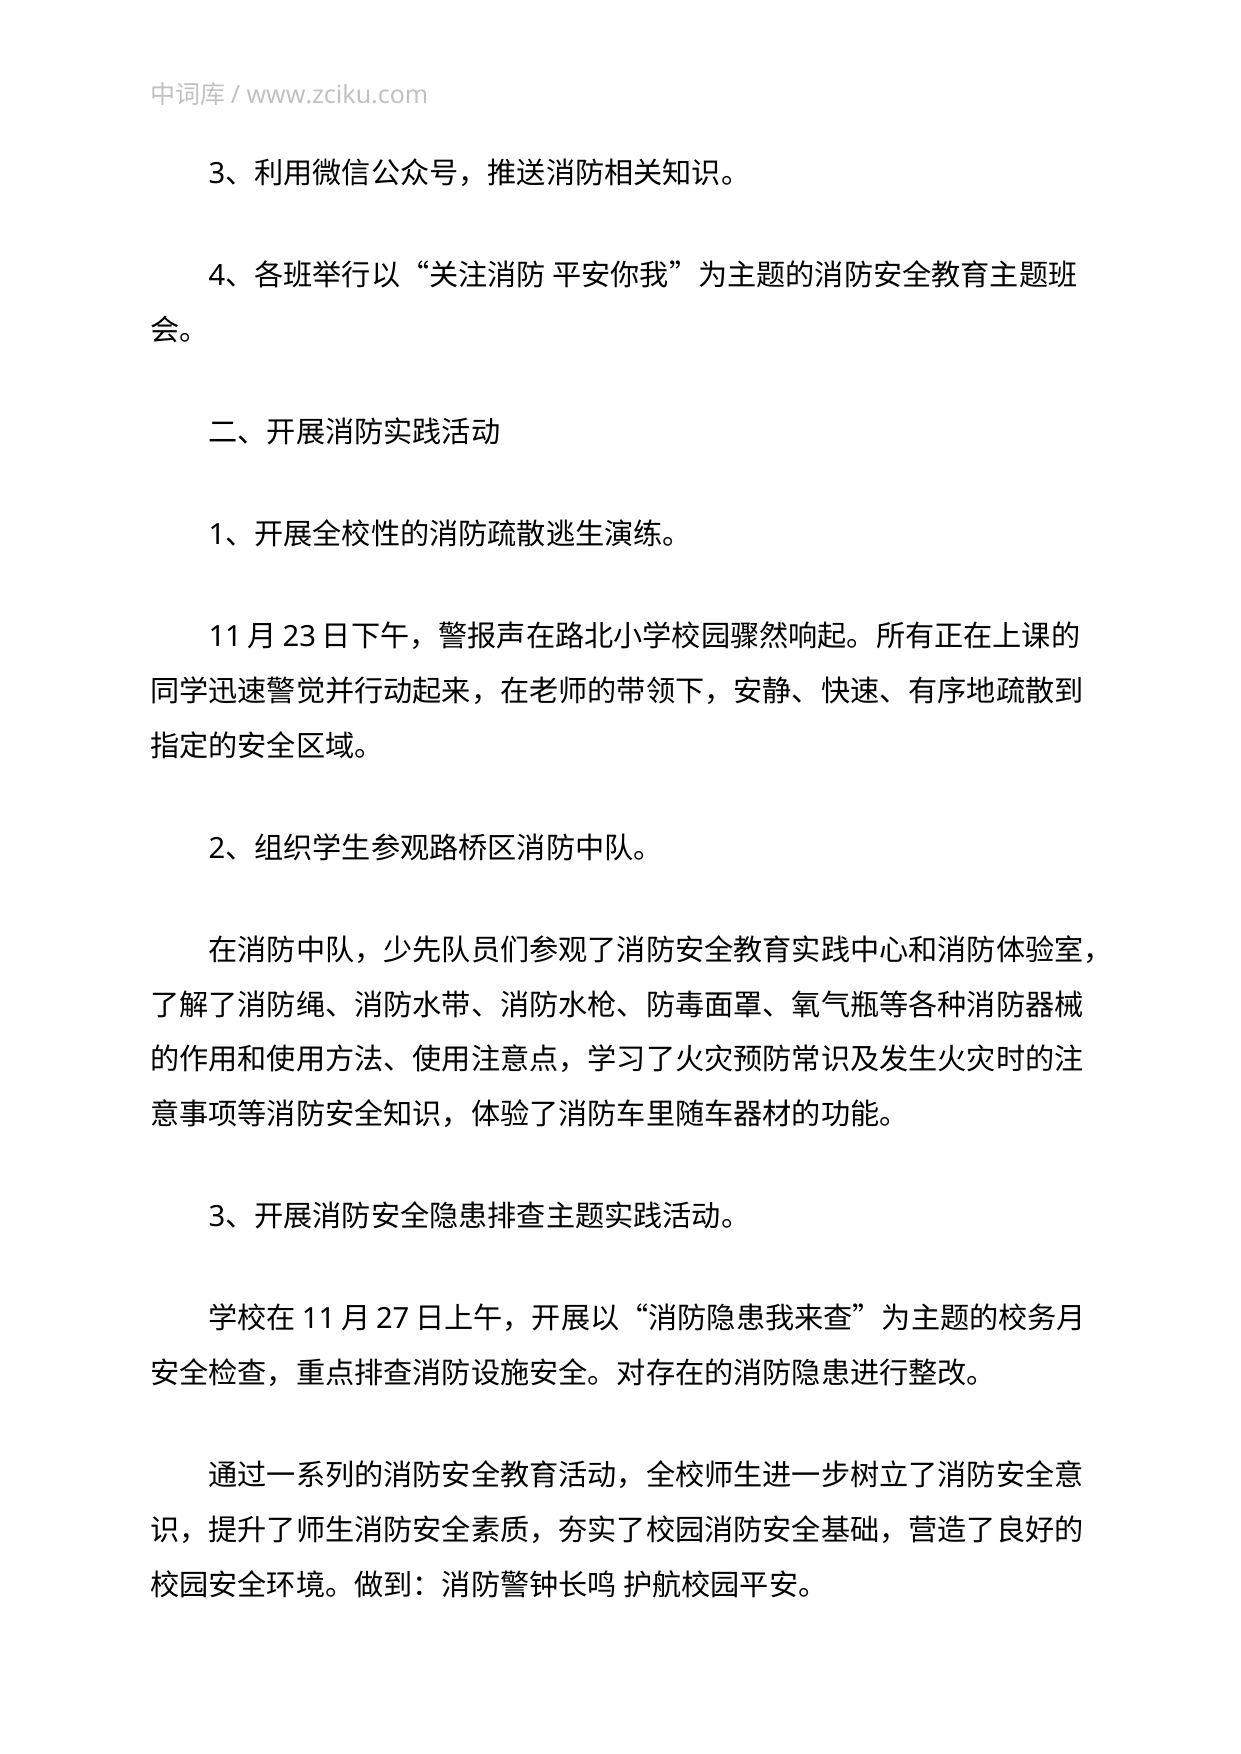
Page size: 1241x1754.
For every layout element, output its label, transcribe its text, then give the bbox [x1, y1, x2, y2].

text 通过一系列的消防安全教育活动，全校师生进一步树立了消防安全意识，提升了师生消防安全素质，夯实了校园消防安全基础，营造了良好的校园安全环境。做到：消防警钟长鸣 护航校园平安。 [150, 1451, 1090, 1603]
text 3、开展消防安全隐患排查主题实践活动。 [150, 1193, 1090, 1235]
text 2、组织学生参观路桥区消防中队。 [150, 824, 1090, 867]
text 二、开展消防实践活动 [150, 409, 1090, 451]
text 学校在11月27日上午，开展以“消防隐患我来查”为主题的校务月安全检查，重点排查消防设施安全。对存在的消防隐患进行整改。 [150, 1294, 1090, 1392]
text 4、各班举行以“关注消防 平安你我”为主题的消防安全教育主题班会。 [150, 252, 1090, 349]
text 1、开展全校性的消防疏散逃生演练。 [150, 511, 1090, 553]
text 11月23日下午，警报声在路北小学校园骤然响起。所有正在上课的同学迅速警觉并行动起来，在老师的带领下，安静、快速、有序地疏散到指定的安全区域。 [150, 612, 1090, 765]
text 3、利用微信公众号，推送消防相关知识。 [150, 150, 1090, 192]
text 在消防中队，少先队员们参观了消防安全教育实践中心和消防体验室，了解了消防绳、消防水带、消防水枪、防毒面罩、氧气瓶等各种消防器械的作用和使用方法、使用注意点，学习了火灾预防常识及发生火灾时的注意事项等消防安全知识，体验了消防车里随车器材的功能。 [150, 926, 1090, 1133]
